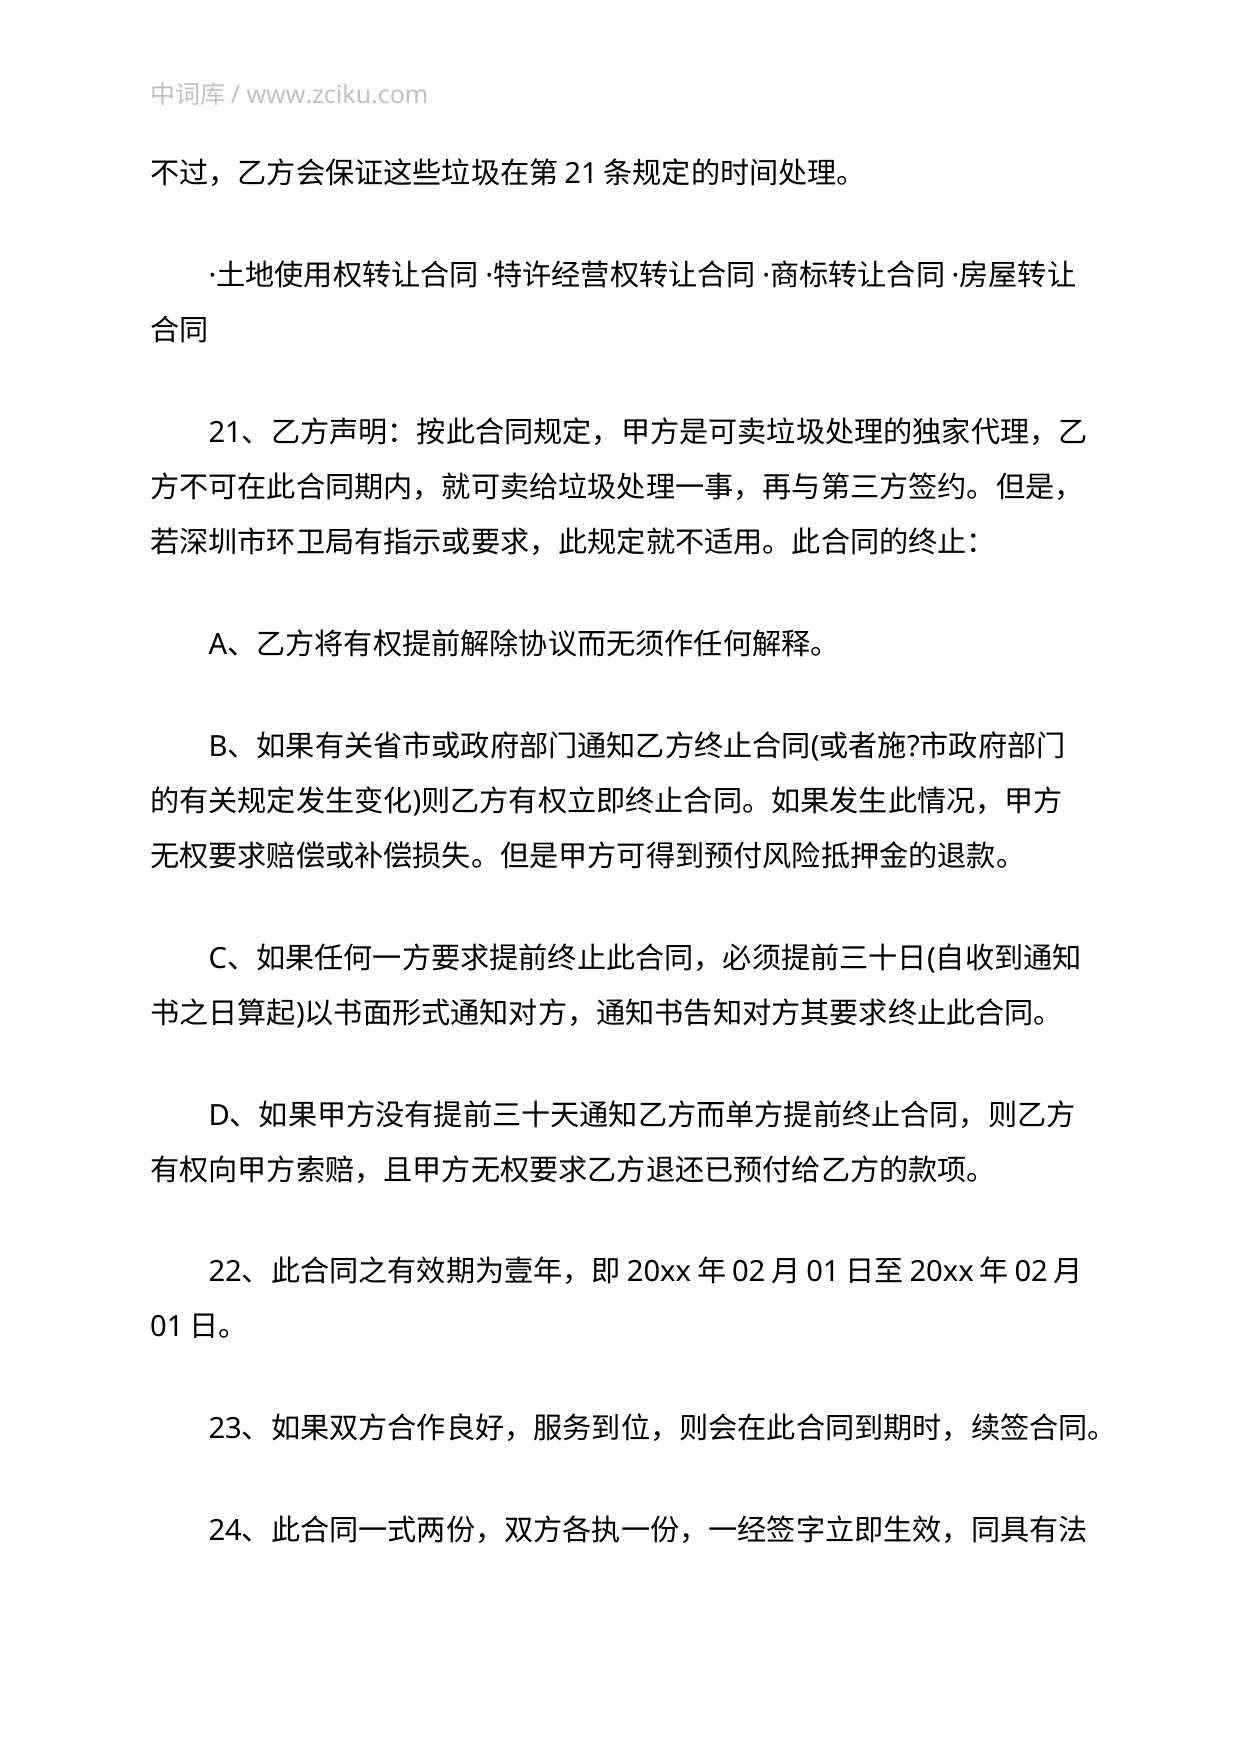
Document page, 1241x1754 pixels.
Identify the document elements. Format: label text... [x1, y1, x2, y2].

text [150, 1507, 1090, 1549]
text 22、此合同之有效期为壹年，即20xx年02月01日至20xx年02月01日。 [150, 1248, 1090, 1345]
text A、乙方将有权提前解除协议而无须作任何解释。 [150, 620, 1090, 663]
text D、如果甲方没有提前三十天通知乙方而单方提前终止合同，则乙方有权向甲方索赔，且甲方无权要求乙方退还已预付给乙方的款项。 [150, 1091, 1090, 1188]
text 21、乙方声明：按此合同规定，甲方是可卖垃圾处理的独家代理，乙方不可在此合同期内，就可卖给垃圾处理一事，再与第三方签约。但是，若深圳市环卫局有指示或要求，此规定就不适用。此合同的终止： [150, 409, 1090, 561]
text B、如果有关省市或政府部门通知乙方终止合同(或者施?市政府部门的有关规定发生变化)则乙方有权立即终止合同。如果发生此情况，甲方无权要求赔偿或补偿损失。但是甲方可得到预付风险抵押金的退款。 [150, 722, 1090, 875]
text ·土地使用权转让合同 ·特许经营权转让合同 ·商标转让合同 ·房屋转让合同 [150, 252, 1090, 349]
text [150, 150, 1090, 192]
text 23、如果双方合作良好，服务到位，则会在此合同到期时，续签合同。 [150, 1405, 1090, 1447]
text C、如果任何一方要求提前终止此合同，必须提前三十日(自收到通知书之日算起)以书面形式通知对方，通知书告知对方其要求终止此合同。 [150, 934, 1090, 1032]
